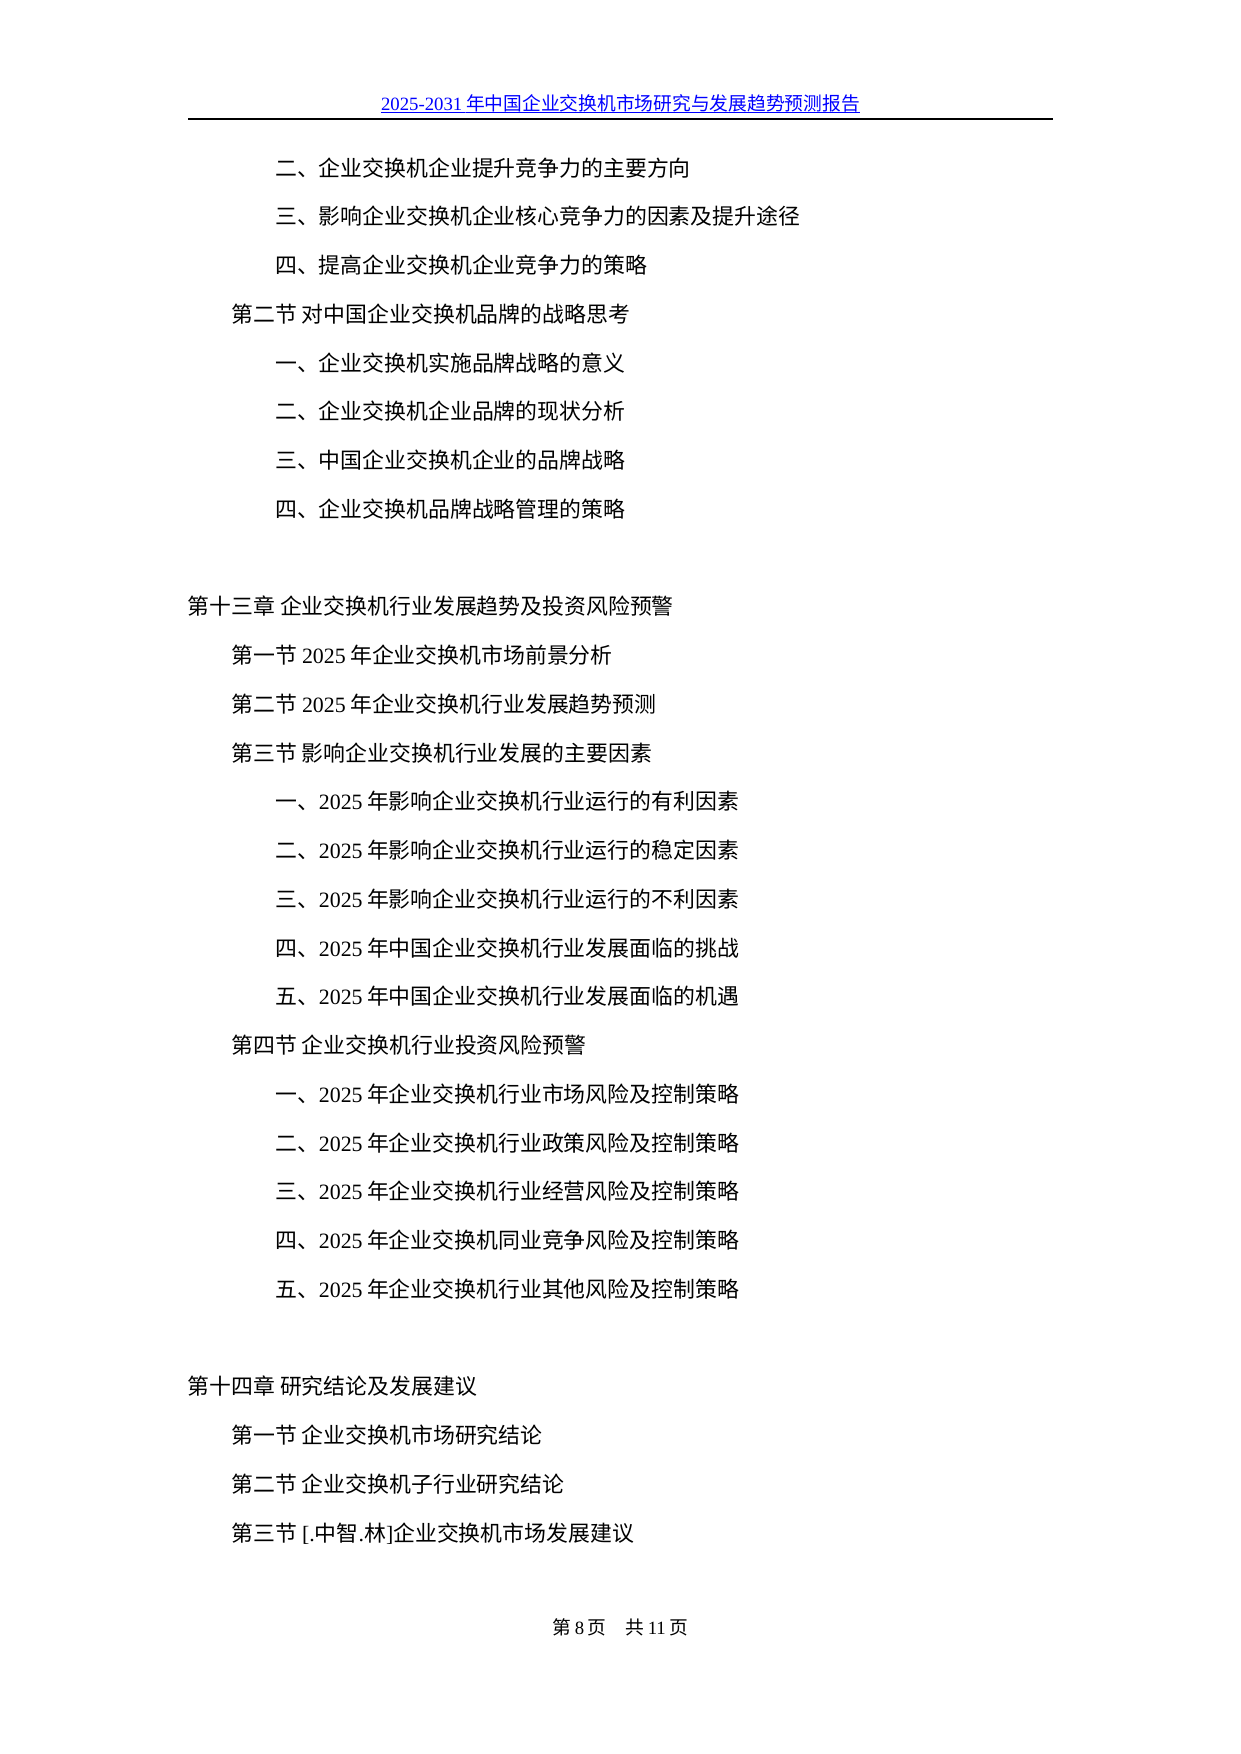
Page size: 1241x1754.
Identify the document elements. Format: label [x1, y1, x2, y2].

text [187, 150, 1053, 1548]
